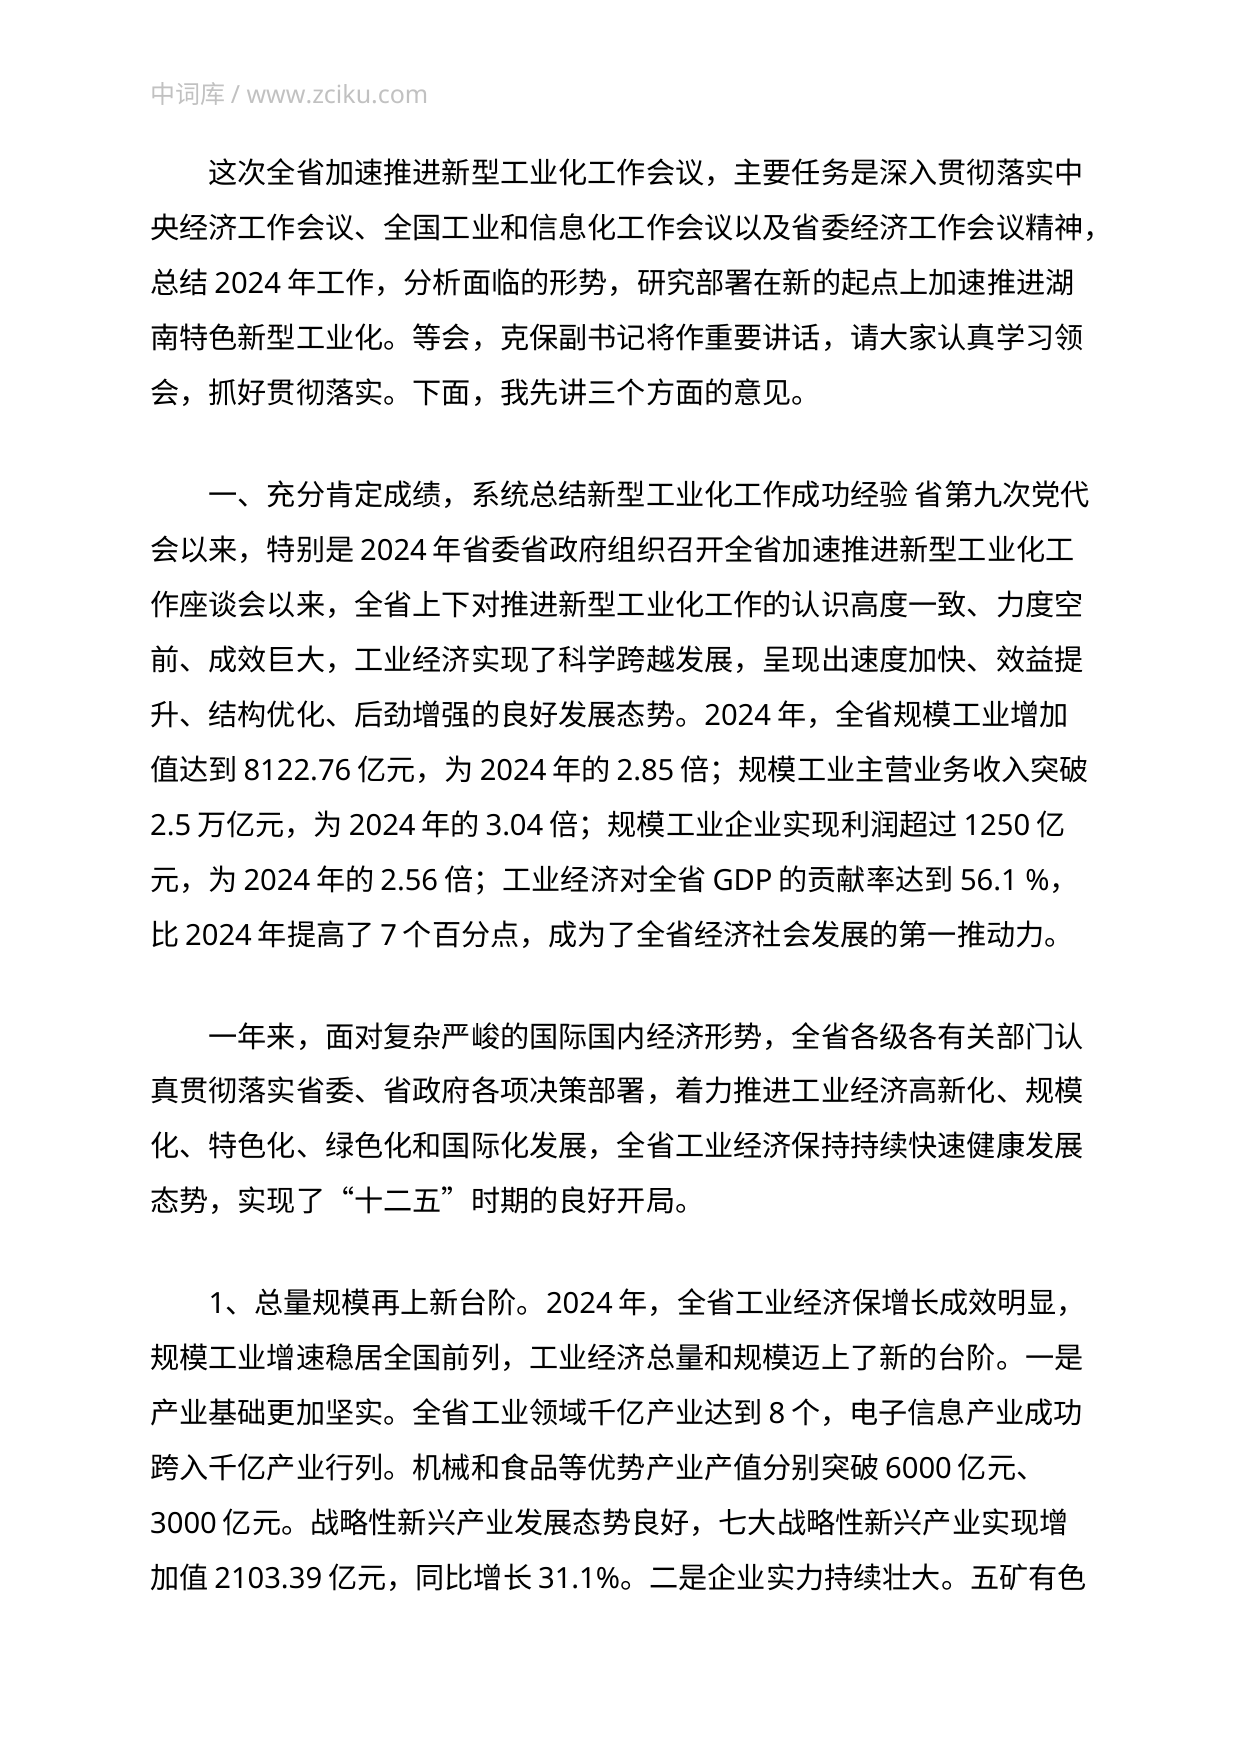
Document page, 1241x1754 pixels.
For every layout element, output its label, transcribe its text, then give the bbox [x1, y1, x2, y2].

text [150, 1279, 1090, 1597]
text 一年来，面对复杂严峻的国际国内经济形势，全省各级各有关部门认真贯彻落实省委、省政府各项决策部署，着力推进工业经济高新化、规模化、特色化、绿色化和国际化发展，全省工业经济保持持续快速健康发展态势，实现了“十二五”时期的良好开局。 [150, 1013, 1090, 1220]
text 这次全省加速推进新型工业化工作会议，主要任务是深入贯彻落实中央经济工作会议、全国工业和信息化工作会议以及省委经济工作会议精神，总结2024年工作，分析面临的形势，研究部署在新的起点上加速推进湖南特色新型工业化。等会，克保副书记将作重要讲话，请大家认真学习领会，抓好贯彻落实。下面，我先讲三个方面的意见。 [150, 150, 1090, 412]
text 一、充分肯定成绩，系统总结新型工业化工作成功经验 省第九次党代会以来，特别是2024年省委省政府组织召开全省加速推进新型工业化工作座谈会以来，全省上下对推进新型工业化工作的认识高度一致、力度空前、成效巨大，工业经济实现了科学跨越发展，呈现出速度加快、效益提升、结构优化、后劲增强的良好发展态势。2024年，全省规模工业增加值达到8122.76亿元，为2024年的2.85倍；规模工业主营业务收入突破2.5万亿元，为2024年的3.04倍；规模工业企业实现利润超过1250亿元，为2024年的2.56倍；工业经济对全省GDP的贡献率达到 56.1 %，比2024年提高了7个百分点，成为了全省经济社会发展的第一推动力。 [150, 471, 1090, 953]
